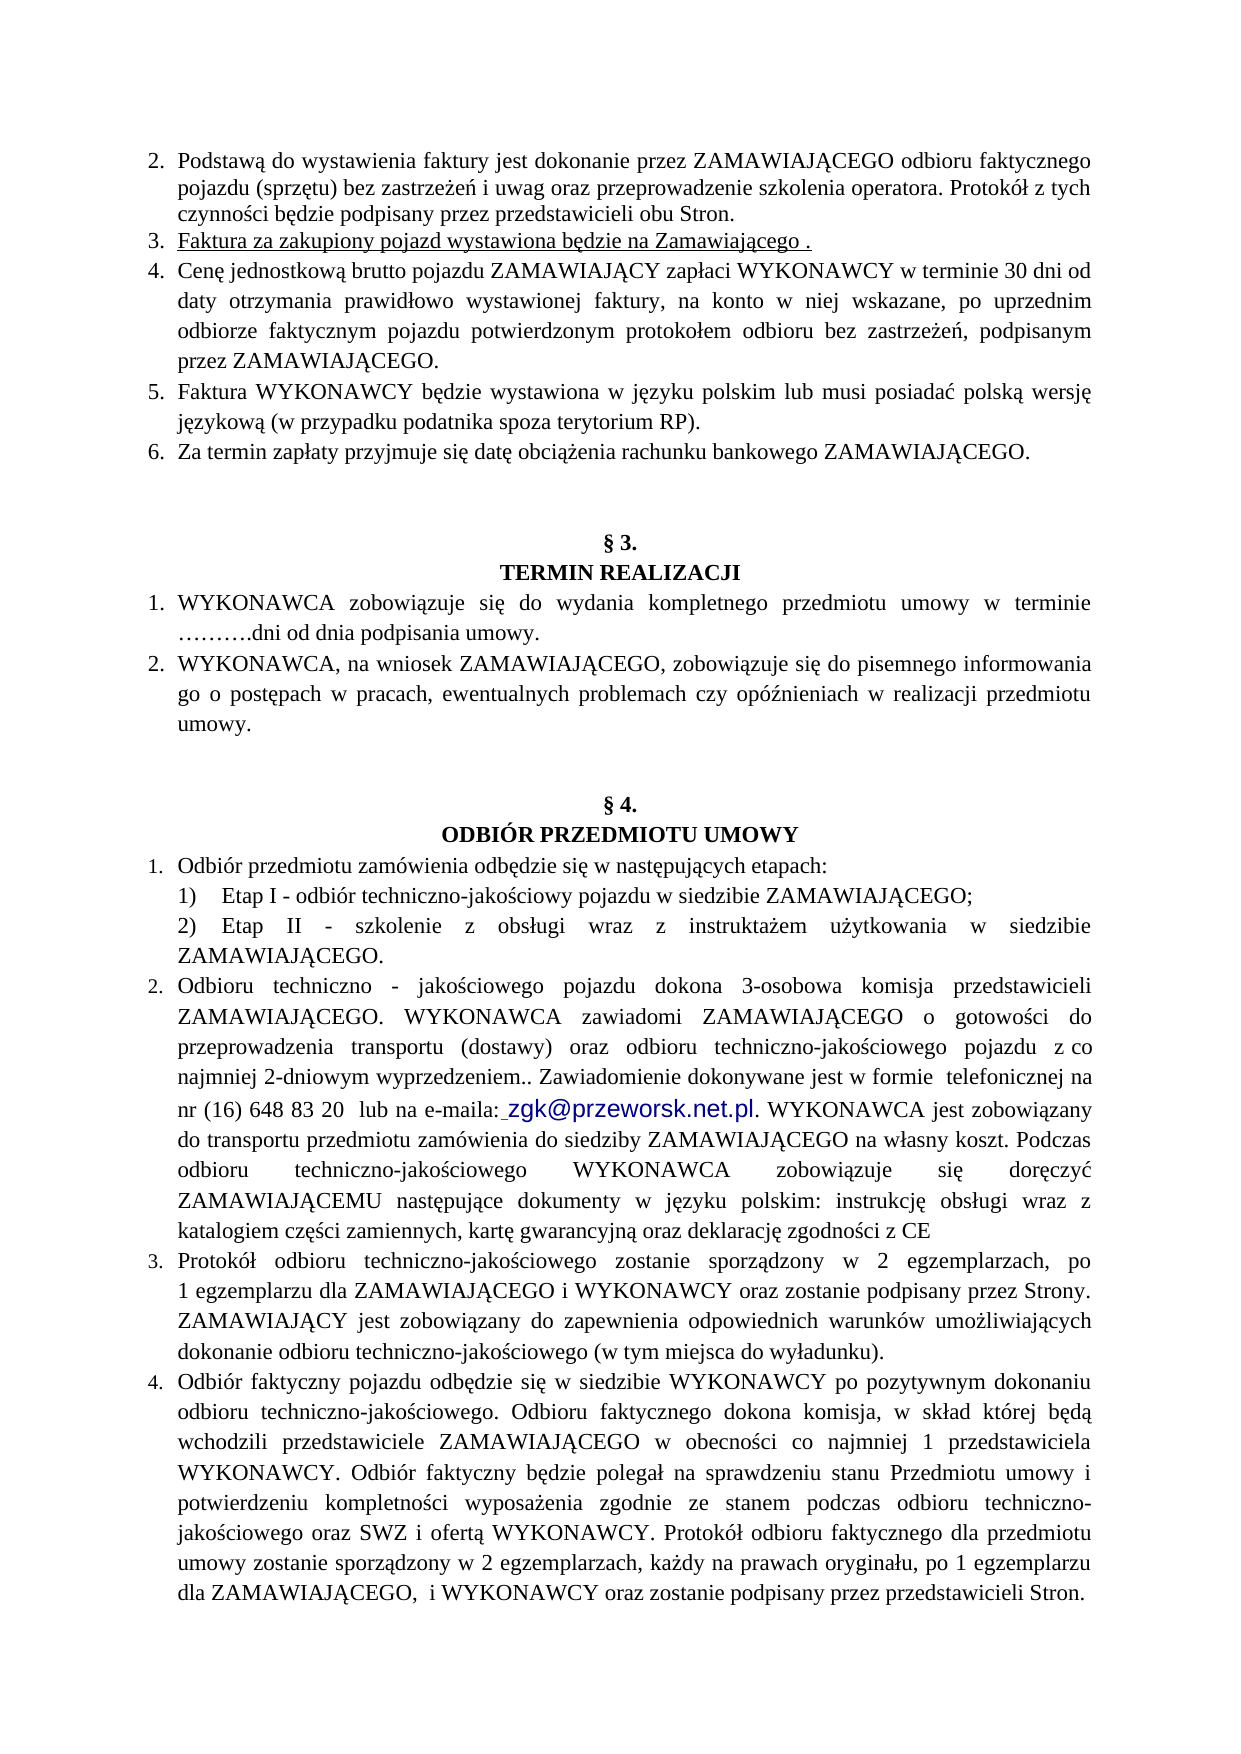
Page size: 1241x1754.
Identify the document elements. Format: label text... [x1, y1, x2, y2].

list Odbioru techniczno - jakościowego pojazdu dokona 3-osobowa komisja przedstawicieli ZAMAWIAJĄCEGO. WYKONAWCA zawiadomi ZAMAWIAJĄCEGO o gotowości do przeprowadzenia transportu (dostawy) oraz odbioru techniczno-jakościowego pojazdu z co najmniej 2-dniowym wyprzedzeniem.. Zawiadomienie dokonywane jest w formie telefonicznej na nr (16) 648 83 20 lub na e-maila: zgk@przeworsk.net.pl. WYKONAWCA jest zobowiązany do transportu przedmiotu zamówienia do siedziby ZAMAWIAJĄCEGO na własny koszt. Podczas odbioru techniczno-jakościowego WYKONAWCA zobowiązuje się doręczyć ZAMAWIAJĄCEMU następujące dokumenty w języku polskim: instrukcję obsługi wraz z katalogiem części zamiennych, kartę gwarancyjną oraz deklarację zgodności z CE [148, 972, 1093, 1243]
list Za termin zapłaty przyjmuje się datę obciążenia rachunku bankowego ZAMAWIAJĄCEGO. [148, 438, 1093, 464]
list Faktura WYKONAWCY będzie wystawiona w języku polskim lub musi posiadać polską wersję językową (w przypadku podatnika spoza terytorium RP). [148, 378, 1093, 434]
text § 3. [148, 529, 1093, 555]
list Podstawą do wystawienia faktury jest dokonanie przez ZAMAWIAJĄCEGO odbioru faktycznego pojazdu (sprzętu) bez zastrzeżeń i uwag oraz przeprowadzenie szkolenia operatora. Protokół z tych czynności będzie podpisany przez przedstawicieli obu Stron. [148, 148, 1093, 227]
text § 4. [148, 791, 1093, 818]
list Faktura za zakupiony pojazd wystawiona będzie na Zamawiającego . [148, 227, 1093, 253]
text TERMIN REALIZACJI [148, 559, 1093, 585]
list Protokół odbioru techniczno-jakościowego zostanie sporządzony w 2 egzemplarzach, po 1 egzemplarzu dla ZAMAWIAJĄCEGO i WYKONAWCY oraz zostanie podpisany przez Strony. ZAMAWIAJĄCY jest zobowiązany do zapewnienia odpowiednich warunków umożliwiających dokonanie odbioru techniczno-jakościowego (w tym miejsca do wyładunku). [148, 1247, 1093, 1364]
text ODBIÓR PRZEDMIOTU UMOWY [148, 821, 1093, 848]
list WYKONAWCA, na wniosek ZAMAWIAJĄCEGO, zobowiązuje się do pisemnego informowania go o postępach w pracach, ewentualnych problemach czy opóźnieniach w realizacji przedmiotu umowy. [148, 649, 1093, 736]
list Cenę jednostkową brutto pojazdu ZAMAWIAJĄCY zapłaci WYKONAWCY w terminie 30 dni od daty otrzymania prawidłowo wystawionej faktury, na konto w niej wskazane, po uprzednim odbiorze faktycznym pojazdu potwierdzonym protokołem odbioru bez zastrzeżeń, podpisanym przez ZAMAWIAJĄCEGO. [148, 257, 1093, 374]
list Odbiór przedmiotu zamówienia odbędzie się w następujących etapach: [148, 852, 1093, 878]
list Etap I - odbiór techniczno-jakościowy pojazdu w siedzibie ZAMAWIAJĄCEGO; [177, 882, 1093, 908]
list Etap II - szkolenie z obsługi wraz z instruktażem użytkowania w siedzibie ZAMAWIAJĄCEGO. [177, 912, 1093, 969]
list WYKONAWCA zobowiązuje się do wydania kompletnego przedmiotu umowy w terminie ……….dni od dnia podpisania umowy. [148, 589, 1093, 646]
list Odbiór faktyczny pojazdu odbędzie się w siedzibie WYKONAWCY po pozytywnym dokonaniu odbioru techniczno-jakościowego. Odbioru faktycznego dokona komisja, w skład której będą wchodzili przedstawiciele ZAMAWIAJĄCEGO w obecności co najmniej 1 przedstawiciela WYKONAWCY. Odbiór faktyczny będzie polegał na sprawdzeniu stanu Przedmiotu umowy i potwierdzeniu kompletności wyposażenia zgodnie ze stanem podczas odbioru techniczno-jakościowego oraz SWZ i ofertą WYKONAWCY. Protokół odbioru faktycznego dla przedmiotu umowy zostanie sporządzony w 2 egzemplarzach, każdy na prawach oryginału, po 1 egzemplarzu dla ZAMAWIAJĄCEGO, i WYKONAWCY oraz zostanie podpisany przez przedstawicieli Stron. [148, 1368, 1093, 1606]
